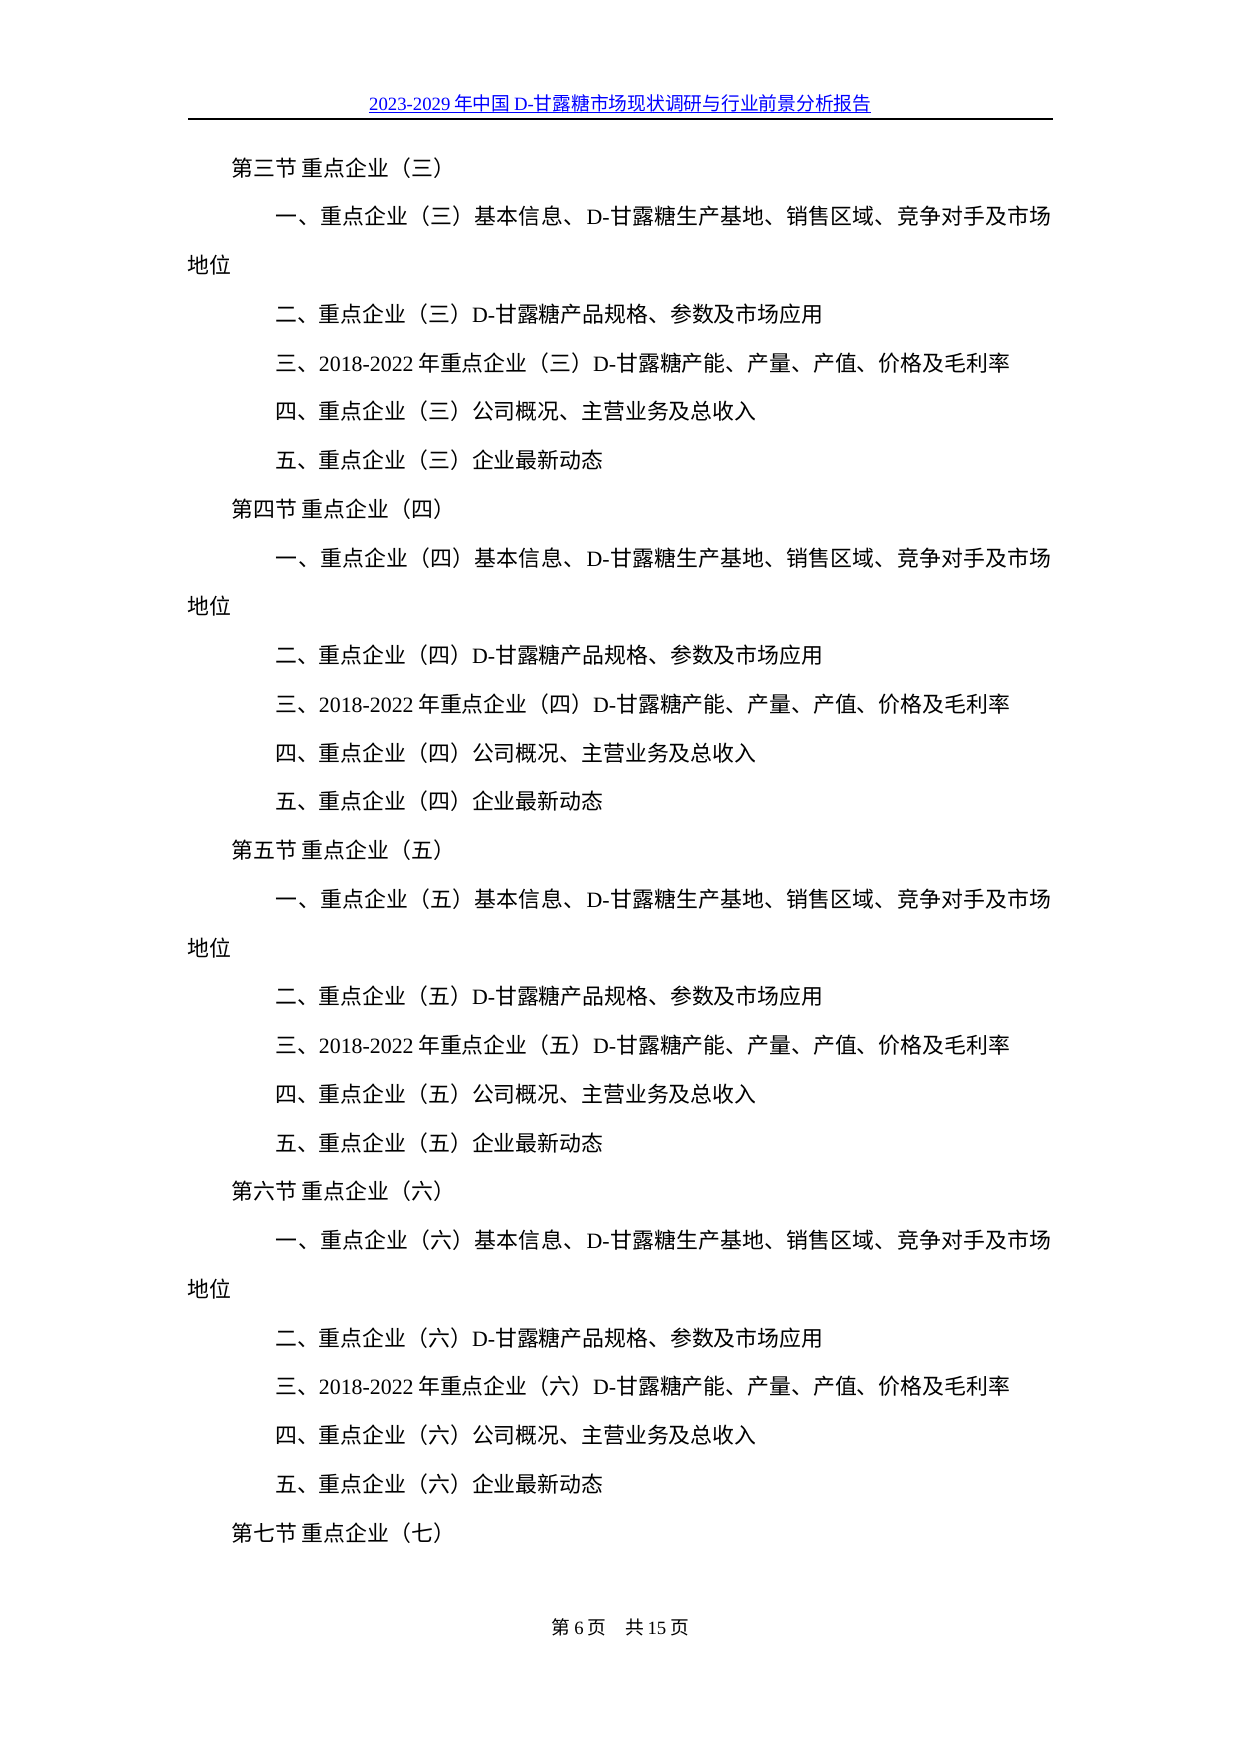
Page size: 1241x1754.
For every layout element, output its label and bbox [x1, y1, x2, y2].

text [187, 150, 1053, 1548]
